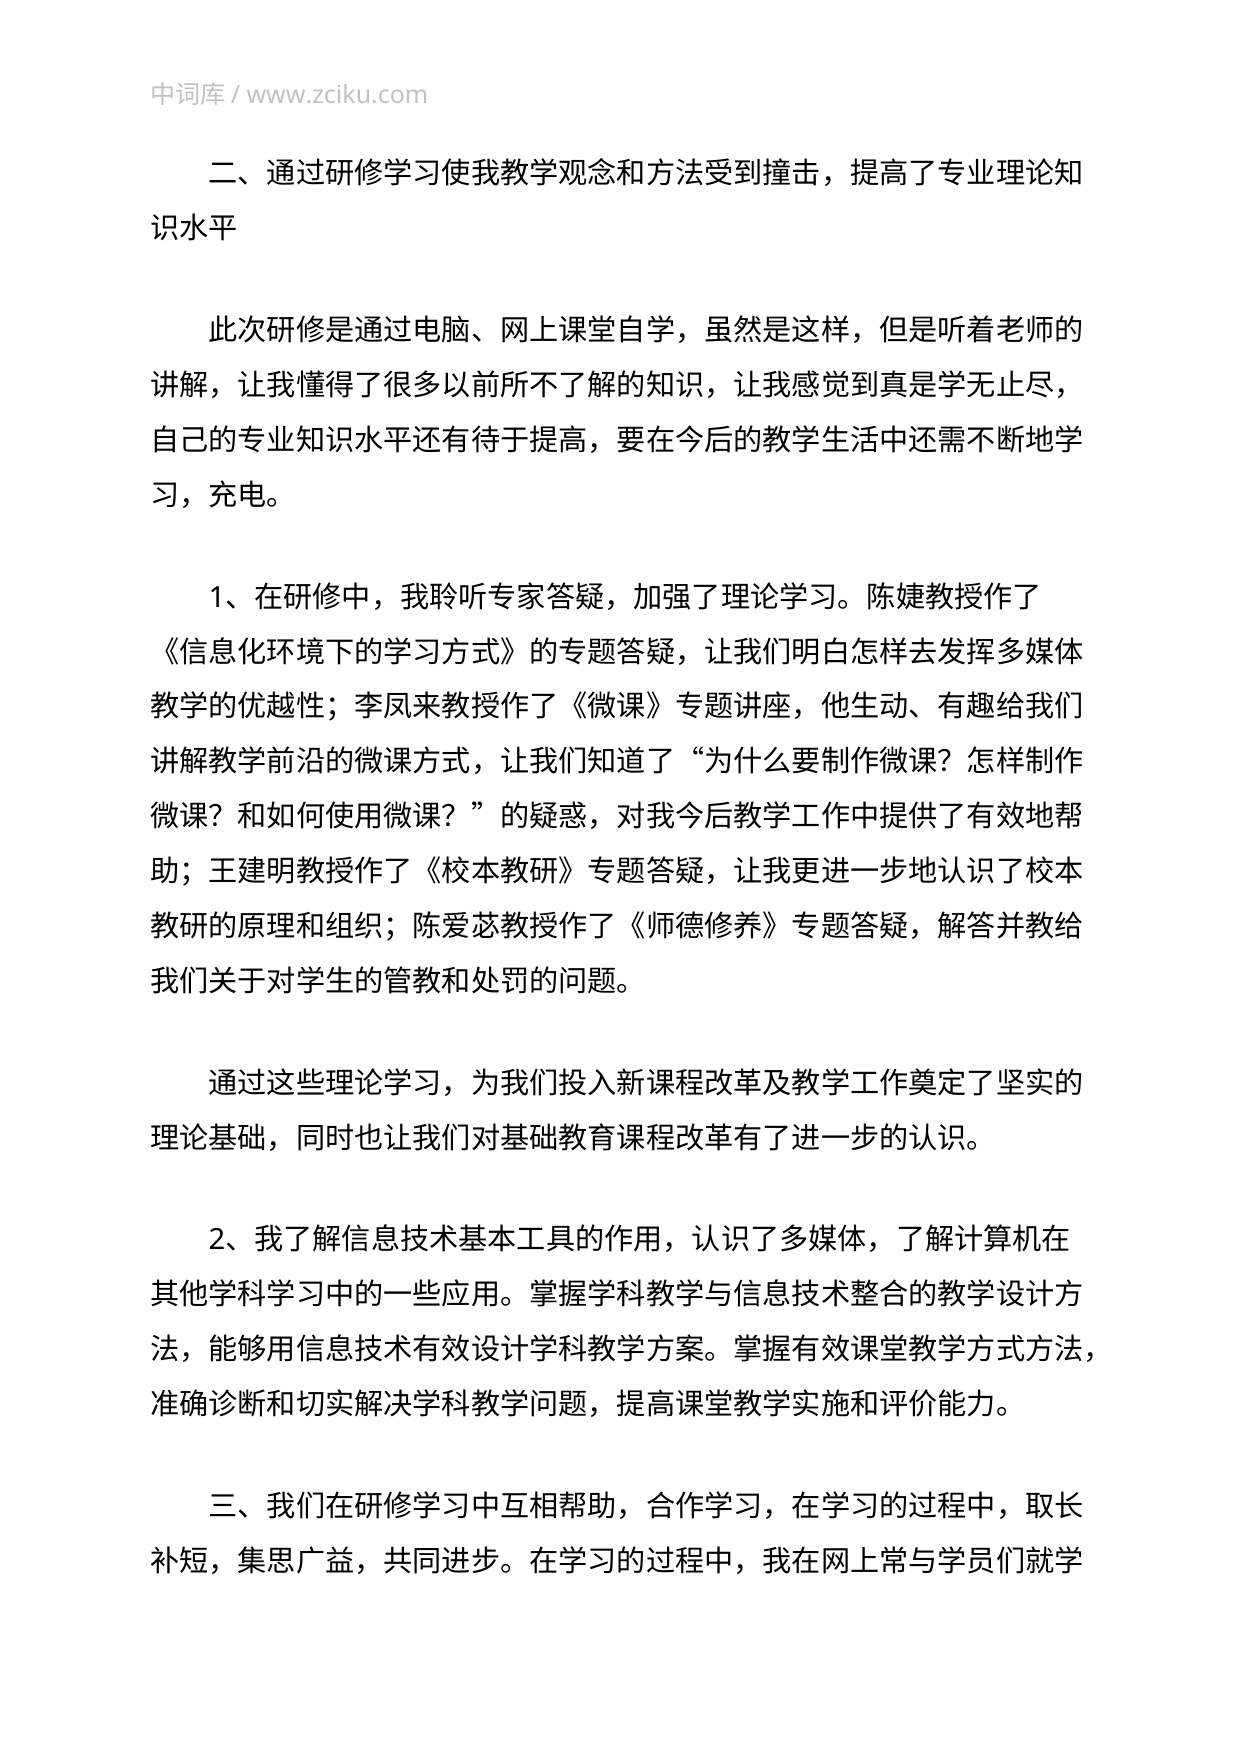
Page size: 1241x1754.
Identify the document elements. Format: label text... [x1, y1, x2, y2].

text 此次研修是通过电脑、网上课堂自学，虽然是这样，但是听着老师的讲解，让我懂得了很多以前所不了解的知识，让我感觉到真是学无止尽，自己的专业知识水平还有待于提高，要在今后的教学生活中还需不断地学习，充电。 [150, 307, 1090, 514]
text 二、通过研修学习使我教学观念和方法受到撞击，提高了专业理论知识水平 [150, 150, 1090, 247]
text 2、我了解信息技术基本工具的作用，认识了多媒体，了解计算机在其他学科学习中的一些应用。掌握学科教学与信息技术整合的教学设计方法，能够用信息技术有效设计学科教学方案。掌握有效课堂教学方式方法，准确诊断和切实解决学科教学问题，提高课堂教学实施和评价能力。 [150, 1216, 1090, 1423]
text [150, 1482, 1090, 1580]
text 1、在研修中，我聆听专家答疑，加强了理论学习。陈婕教授作了《信息化环境下的学习方式》的专题答疑，让我们明白怎样去发挥多媒体教学的优越性；李凤来教授作了《微课》专题讲座，他生动、有趣给我们讲解教学前沿的微课方式，让我们知道了“为什么要制作微课？怎样制作微课？和如何使用微课？”的疑惑，对我今后教学工作中提供了有效地帮助；王建明教授作了《校本教研》专题答疑，让我更进一步地认识了校本教研的原理和组织；陈爱苾教授作了《师德修养》专题答疑，解答并教给我们关于对学生的管教和处罚的问题。 [150, 573, 1090, 1000]
text 通过这些理论学习，为我们投入新课程改革及教学工作奠定了坚实的理论基础，同时也让我们对基础教育课程改革有了进一步的认识。 [150, 1059, 1090, 1156]
